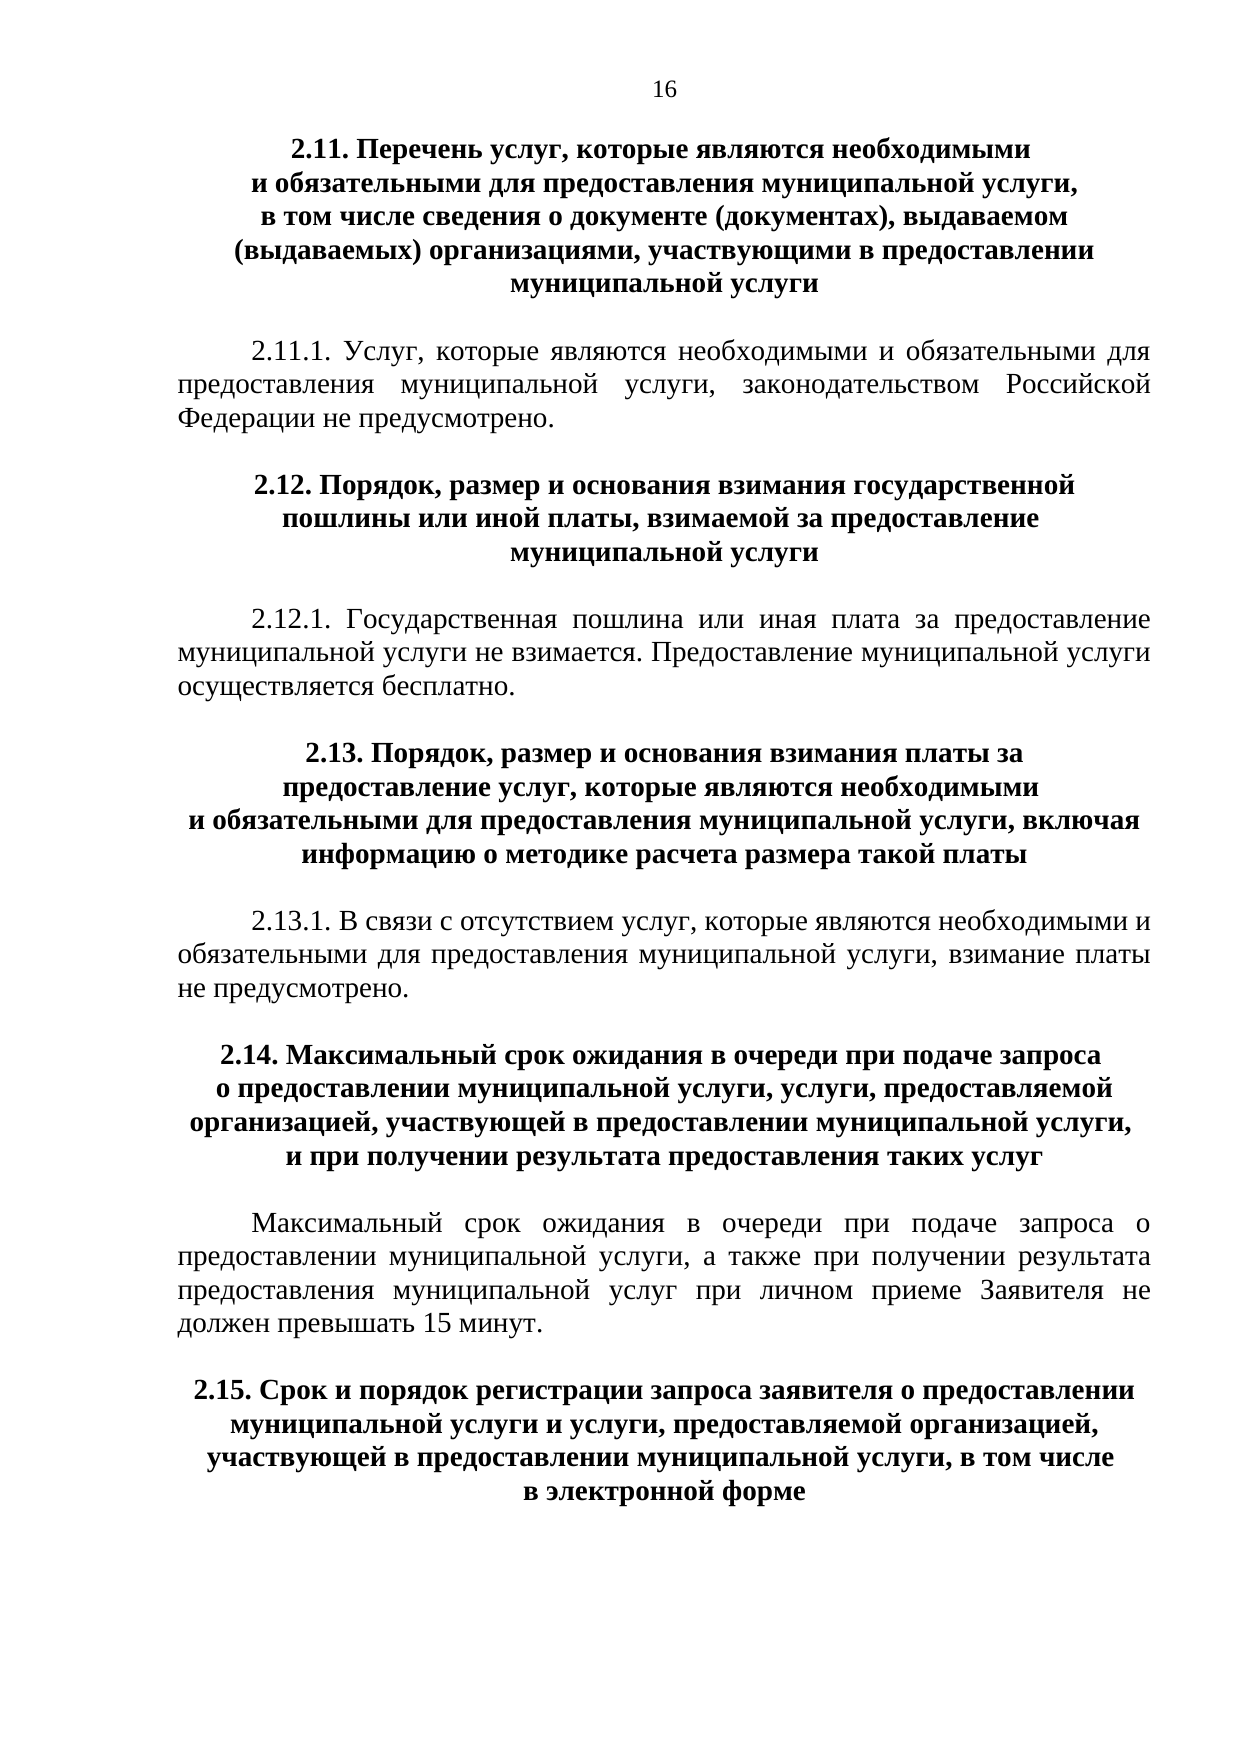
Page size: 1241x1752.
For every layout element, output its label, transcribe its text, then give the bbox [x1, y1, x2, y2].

text Максимальный срок ожидания в очереди при подаче запроса о предоставлении муниципальной услуги, а также при получении результата предоставления муниципальной услуг при личном приеме Заявителя не должен превышать 15 минут. [177, 1205, 1152, 1339]
text 2.15. Срок и порядок регистрации запроса заявителя о предоставлении [177, 1372, 1152, 1406]
text 2.12.1. Государственная пошлина или иная плата за предоставление муниципальной услуги не взимается. Предоставление муниципальной услуги осуществляется бесплатно. [177, 601, 1152, 702]
text 2.13. Порядок, размер и основания взимания платы за предоставление услуг, которые являются необходимыми и обязательными для предоставления муниципальной услуги, включая информацию о методике расчета размера такой платы [177, 735, 1152, 869]
text 2.13.1. В связи с отсутствием услуг, которые являются необходимыми и обязательными для предоставления муниципальной услуги, взимание платы не предусмотрено. [177, 903, 1152, 1003]
text пошлины или иной платы, взимаемой за предоставление муниципальной услуги [177, 500, 1152, 567]
text 2.11. Перечень услуг, которые являются необходимыми и обязательными для предоставления муниципальной услуги, [177, 131, 1152, 198]
text организацией, участвующей в предоставлении муниципальной услуги, и при получении результата предоставления таких услуг [177, 1104, 1152, 1171]
text муниципальной услуги и услуги, предоставляемой организацией, [177, 1406, 1152, 1439]
text в том числе сведения о документе (документах), выдаваемом (выдаваемых) организациями, участвующими в предоставлении муниципальной услуги [177, 198, 1152, 299]
text участвующей в предоставлении муниципальной услуги, в том числе в электронной форме [177, 1439, 1152, 1507]
text 2.14. Максимальный срок ожидания в очереди при подаче запроса о предоставлении муниципальной услуги, услуги, предоставляемой [177, 1037, 1152, 1104]
text 2.11.1. Услуг, которые являются необходимыми и обязательными для предоставления муниципальной услуги, законодательством Российской Федерации не предусмотрено. [177, 333, 1152, 433]
text 2.12. Порядок, размер и основания взимания государственной [177, 467, 1152, 500]
